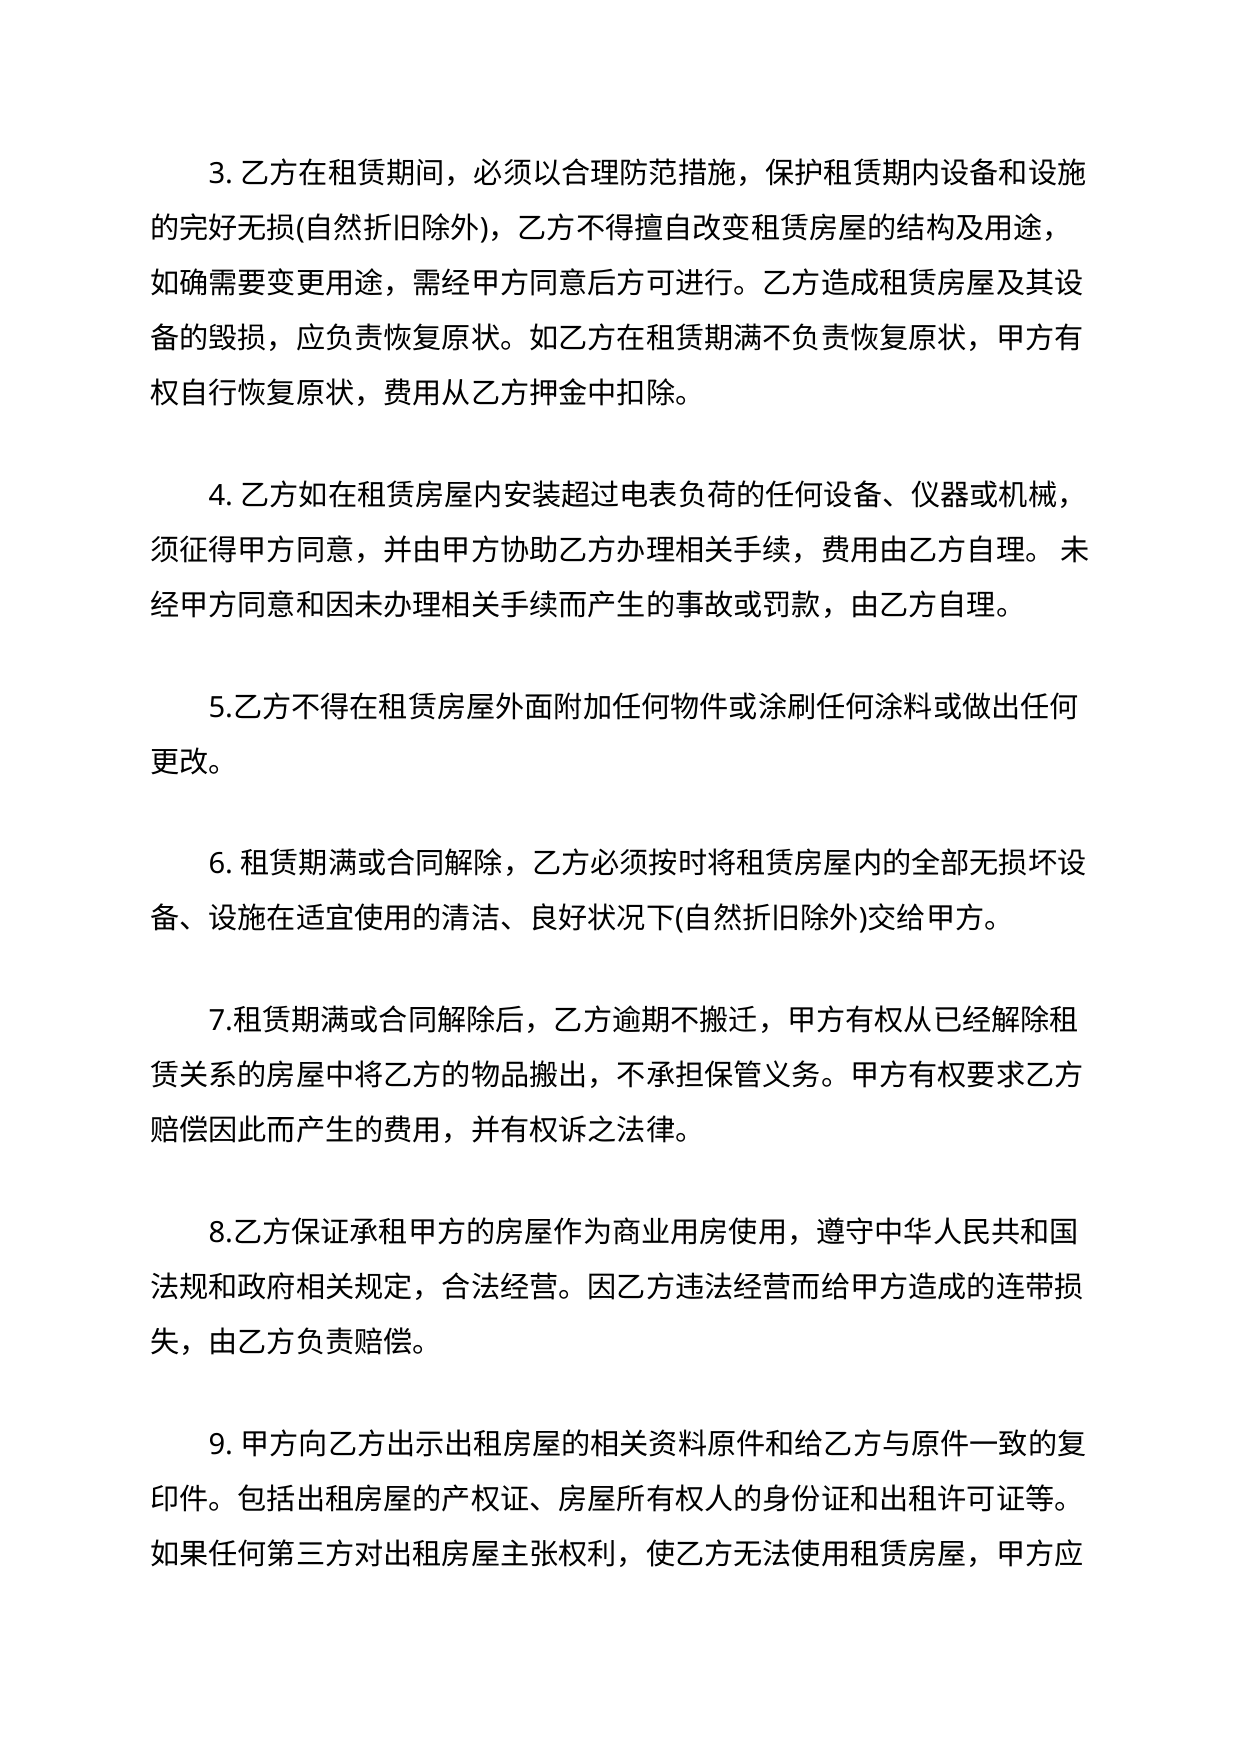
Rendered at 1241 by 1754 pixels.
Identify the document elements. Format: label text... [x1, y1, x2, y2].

text 5.乙方不得在租赁房屋外面附加任何物件或涂刷任何涂料或做出任何更改。 [150, 683, 1090, 781]
text 8.乙方保证承租甲方的房屋作为商业用房使用，遵守中华人民共和国法规和政府相关规定，合法经营。因乙方违法经营而给甲方造成的连带损失，由乙方负责赔偿。 [150, 1209, 1090, 1361]
text 4. 乙方如在租赁房屋内安装超过电表负荷的任何设备、仪器或机械，须征得甲方同意，并由甲方协助乙方办理相关手续，费用由乙方自理。 未经甲方同意和因未办理相关手续而产生的事故或罚款，由乙方自理。 [150, 472, 1090, 624]
text 6. 租赁期满或合同解除，乙方必须按时将租赁房屋内的全部无损坏设备、设施在适宜使用的清洁、良好状况下(自然折旧除外)交给甲方。 [150, 840, 1090, 937]
text 3. 乙方在租赁期间，必须以合理防范措施，保护租赁期内设备和设施的完好无损(自然折旧除外)，乙方不得擅自改变租赁房屋的结构及用途，如确需要变更用途，需经甲方同意后方可进行。乙方造成租赁房屋及其设备的毁损，应负责恢复原状。如乙方在租赁期满不负责恢复原状，甲方有权自行恢复原状，费用从乙方押金中扣除。 [150, 150, 1090, 412]
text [150, 1420, 1090, 1572]
text 7.租赁期满或合同解除后，乙方逾期不搬迁，甲方有权从已经解除租赁关系的房屋中将乙方的物品搬出，不承担保管义务。甲方有权要求乙方赔偿因此而产生的费用，并有权诉之法律。 [150, 997, 1090, 1149]
